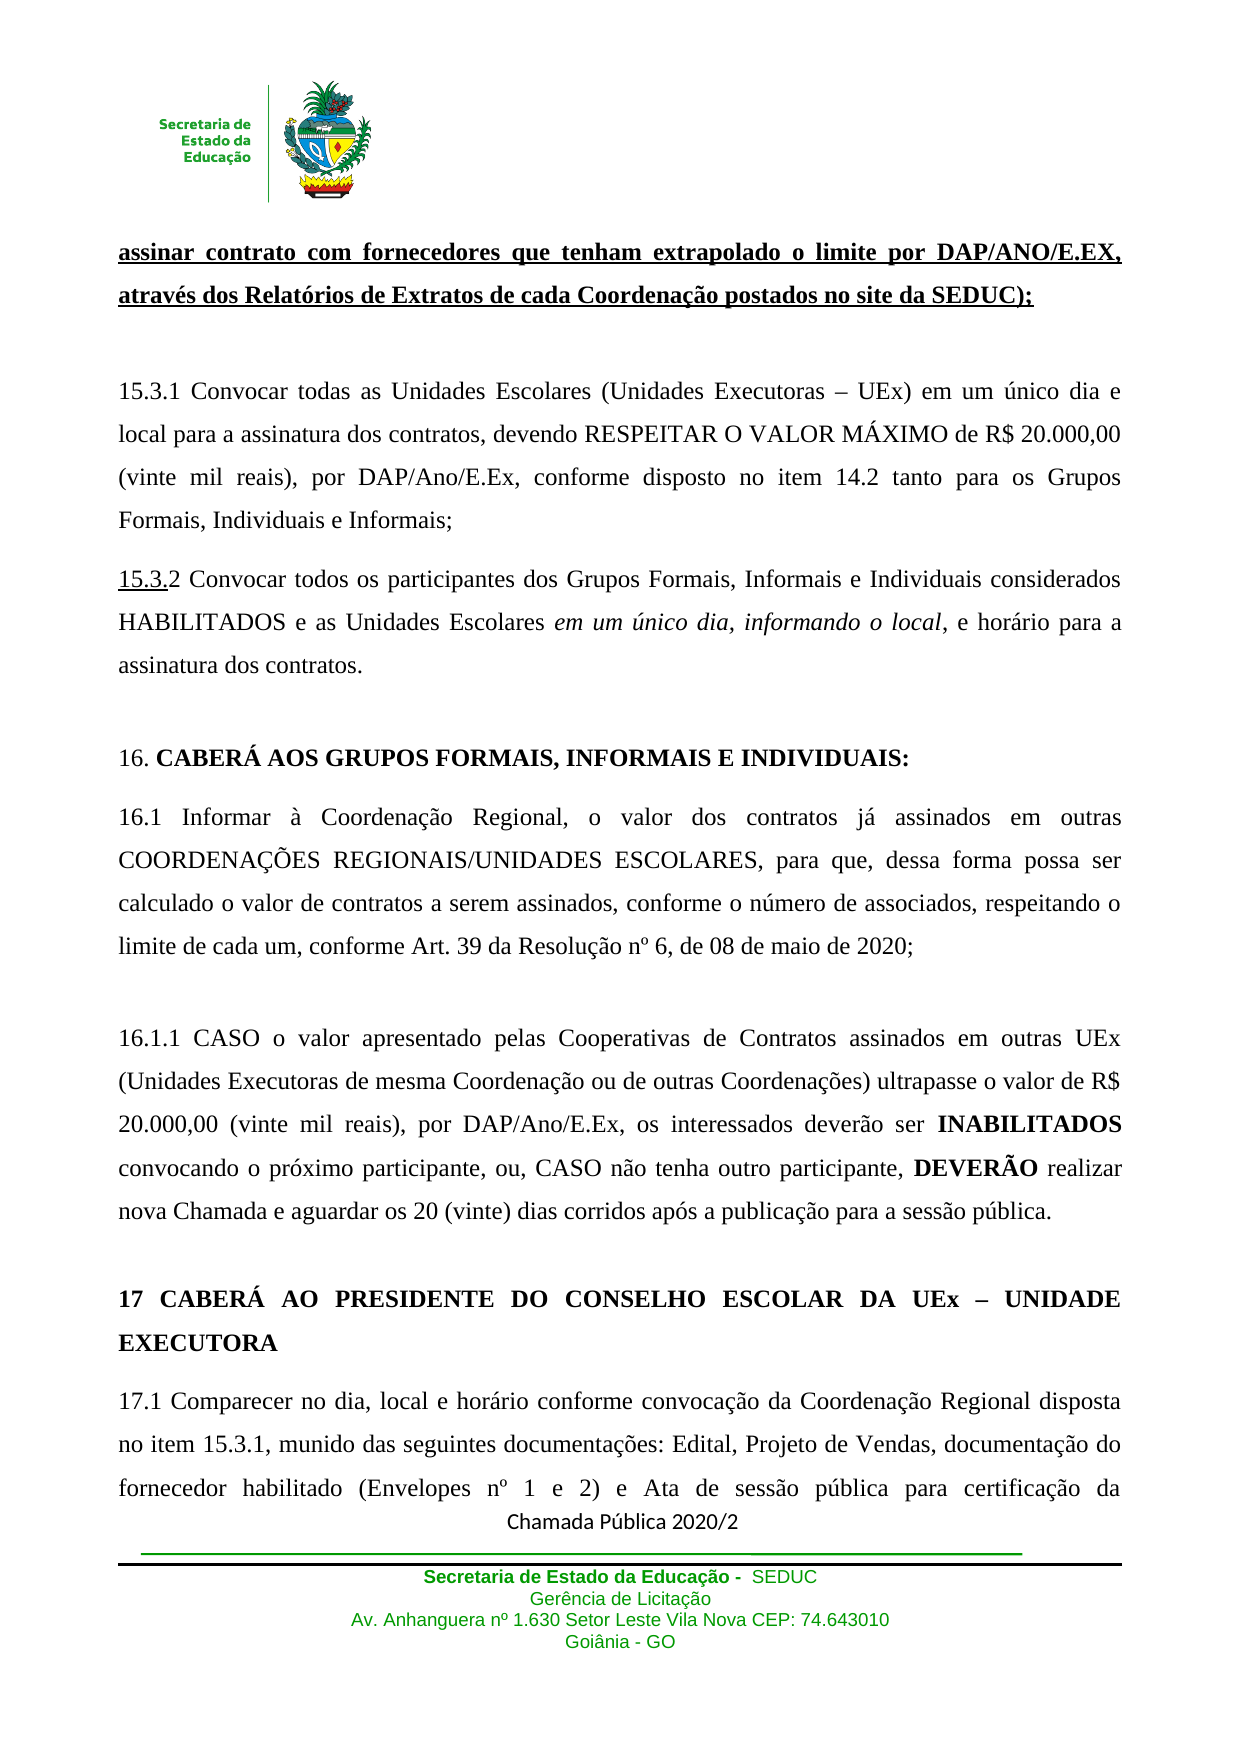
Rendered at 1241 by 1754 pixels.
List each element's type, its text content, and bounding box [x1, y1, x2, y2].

text 16. CABERÁ AOS GRUPOS FORMAIS, INFORMAIS E INDIVIDUAIS: [118, 743, 1122, 772]
text 15.3.2 Convocar todos os participantes dos Grupos Formais, Informais e Individuais considerados HABILITADOS e as Unidades Escolares em um único dia, informando o local, e horário para a assinatura dos contratos. [118, 564, 1122, 679]
text 17 CABERÁ AO PRESIDENTE DO CONSELHO ESCOLAR DA UEx – UNIDADE EXECUTORA [118, 1284, 1122, 1356]
text 16.1 Informar à Coordenação Regional, o valor dos contratos já assinados em outras COORDENAÇÕES REGIONAIS/UNIDADES ESCOLARES, para que, dessa forma possa ser calculado o valor de contratos a serem assinados, conforme o número de associados, respeitando o limite de cada um, conforme Art. 39 da Resolução nº 6, de 08 de maio de 2020; [118, 802, 1122, 960]
text 15.3.1 Convocar todas as Unidades Escolares (Unidades Executoras – UEx) em um único dia e local para a assinatura dos contratos, devendo RESPEITAR O VALOR MÁXIMO de R$ 20.000,00 (vinte mil reais), por DAP/Ano/E.Ex, conforme disposto no item 14.2 tanto para os Grupos Formais, Individuais e Informais; [118, 376, 1122, 534]
text 16.1.1 CASO o valor apresentado pelas Cooperativas de Contratos assinados em outras UEx (Unidades Executoras de mesma Coordenação ou de outras Coordenações) ultrapasse o valor de R$ 20.000,00 (vinte mil reais), por DAP/Ano/E.Ex, os interessados deverão ser INABILITADOS convocando o próximo participante, ou, CASO não tenha outro participante, DEVERÃO realizar nova Chamada e aguardar os 20 (vinte) dias corridos após a publicação para a sessão pública. [118, 1023, 1122, 1224]
picture [118, 73, 412, 210]
